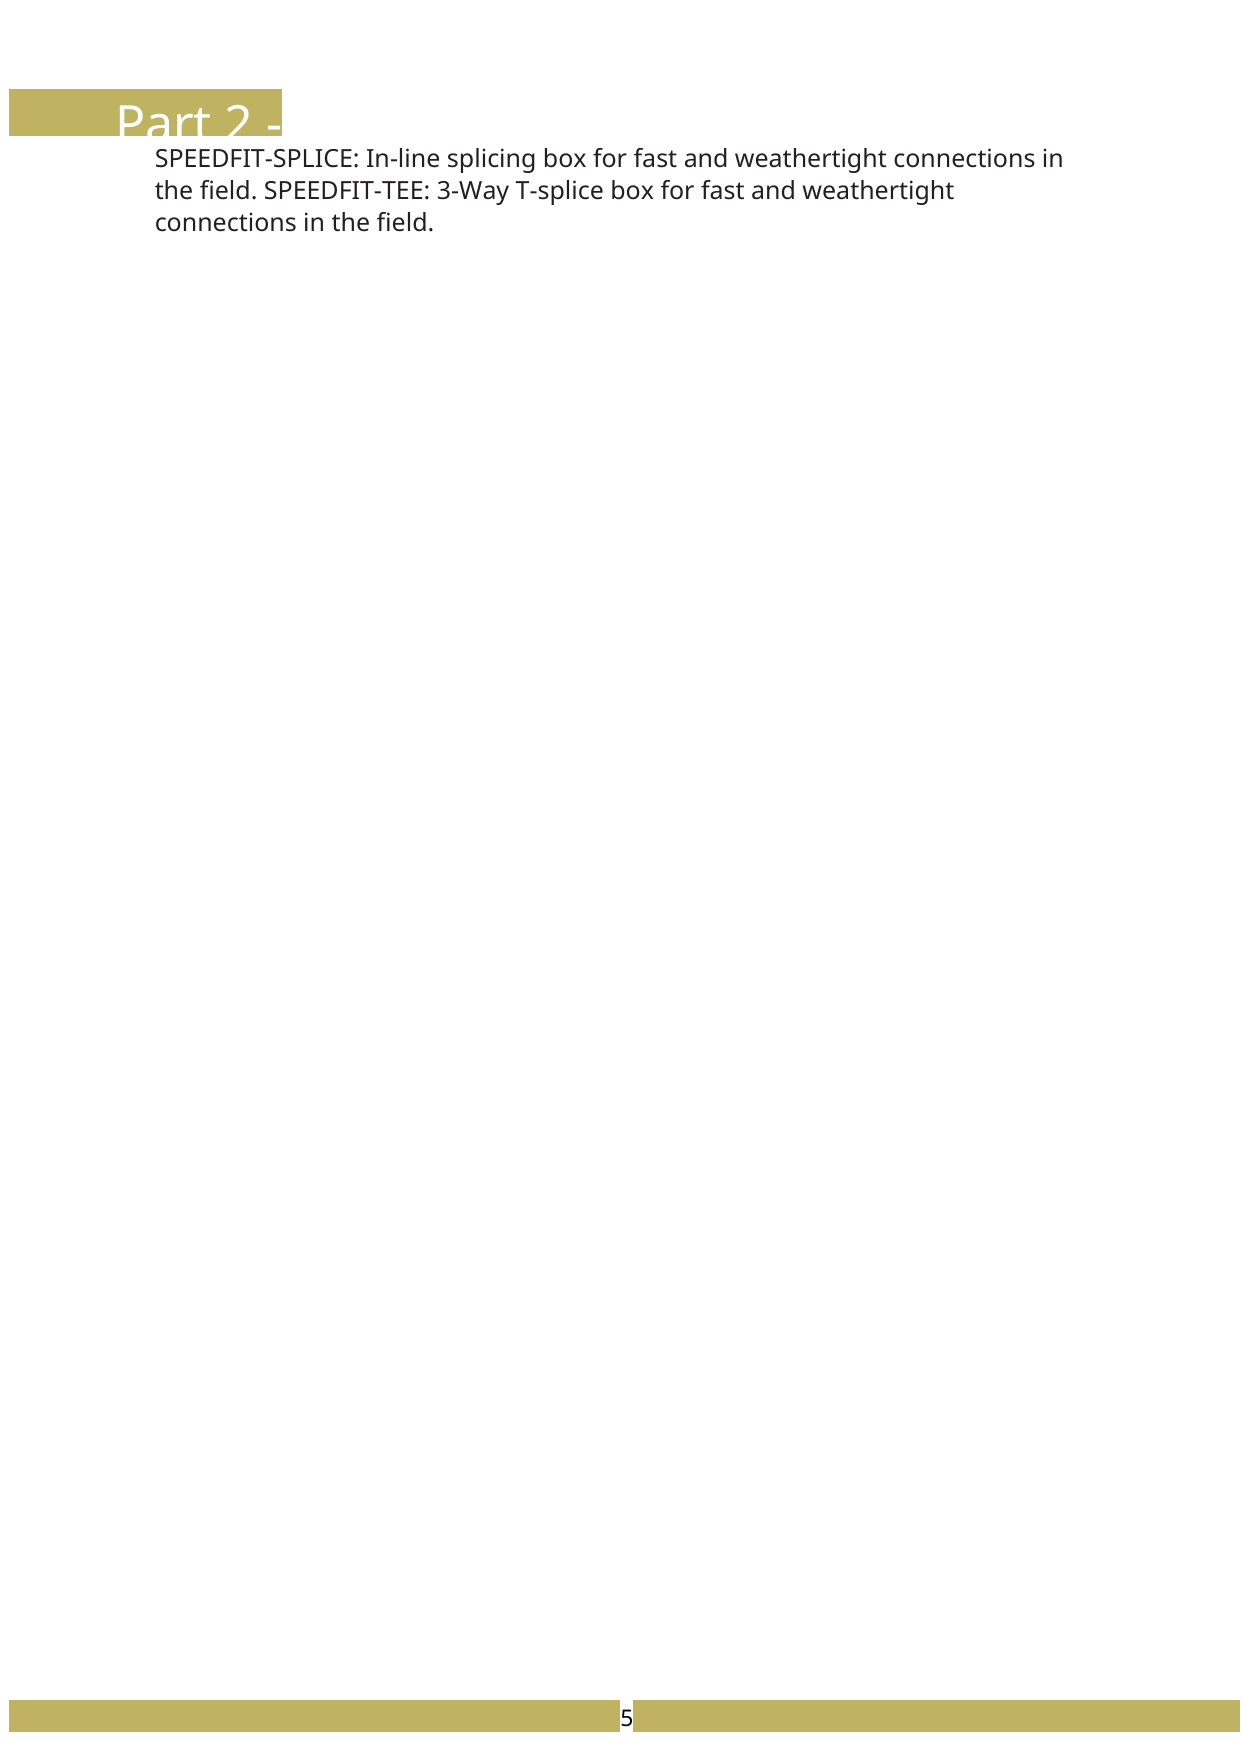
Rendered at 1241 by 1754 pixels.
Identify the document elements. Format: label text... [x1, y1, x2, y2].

text SPEEDFIT-SPLICE: In-line splicing box for fast and weathertight connections in the field. SPEEDFIT-TEE: 3-Way T-splice box for fast and weathertight connections in the field. [154, 142, 1066, 239]
